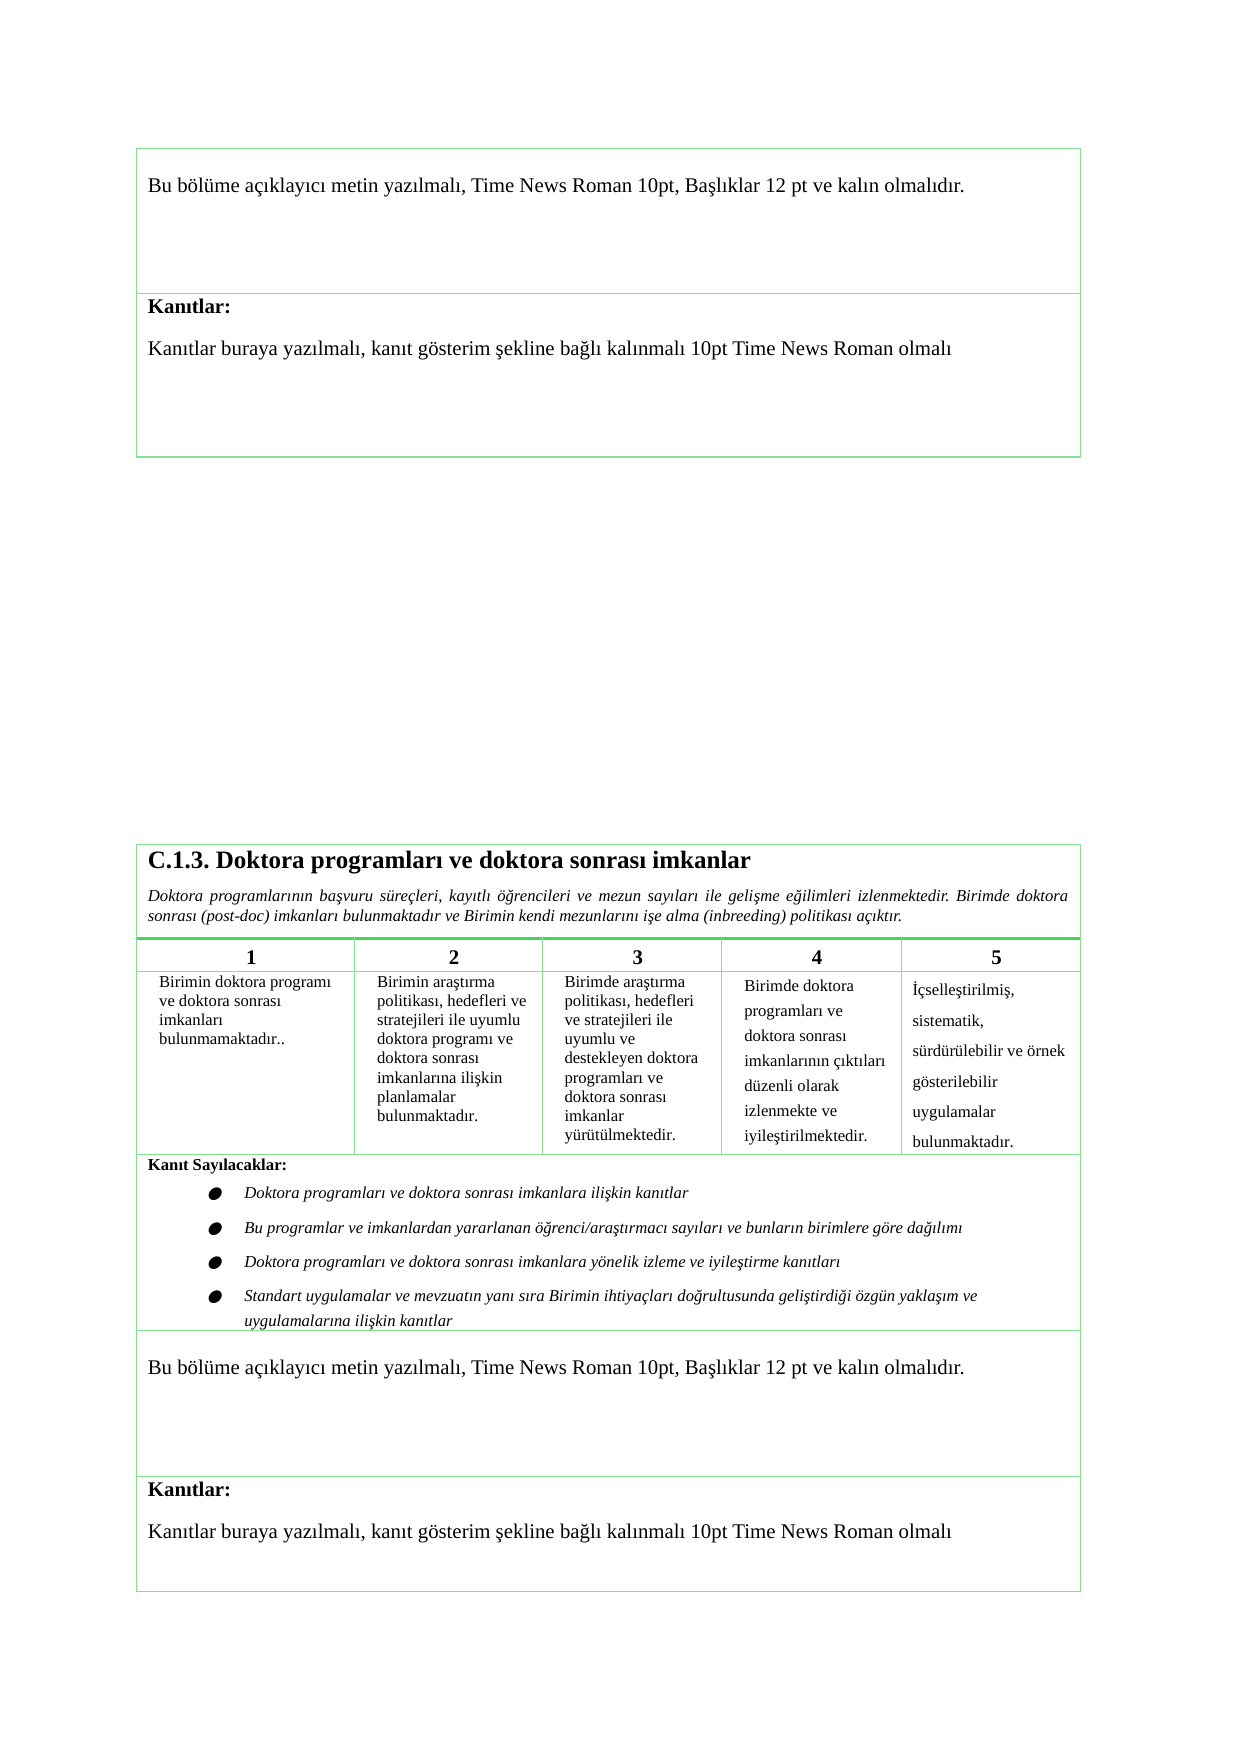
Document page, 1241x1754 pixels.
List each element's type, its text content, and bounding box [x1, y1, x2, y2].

table_cell 5 [902, 940, 1080, 971]
table_cell İçselleştirilmiş, sistematik, sürdürülebilir ve örnek gösterilebilir uygulamalar bulunmaktadır. [902, 972, 1080, 1154]
table_cell 3 [543, 940, 721, 971]
table_cell Bu bölüme açıklayıcı metin yazılmalı, Time News Roman 10pt, Başlıklar 12 pt ve kalın olmalıdır. [137, 149, 1080, 293]
table_cell Birimin araştırma politikası, hedefleri ve stratejileri ile uyumlu doktora programı ve doktora sonrası imkanlarına ilişkin planlamalar bulunmaktadır. [355, 972, 542, 1154]
table_cell 2 [355, 940, 542, 971]
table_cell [137, 1477, 1080, 1591]
table_cell Bu bölüme açıklayıcı metin yazılmalı, Time News Roman 10pt, Başlıklar 12 pt ve kalın olmalıdır. [137, 1331, 1080, 1476]
table_cell Birimin doktora programı ve doktora sonrası imkanları bulunmamaktadır.. [137, 972, 354, 1154]
table_cell 1 [137, 940, 354, 971]
table_cell Kanıt Sayılacaklar: Doktora programları ve doktora sonrası imkanlara ilişkin kanıtlar Bu programlar ve imkanlardan yararlanan öğrenci/araştırmacı sayıları ve bunların birimlere göre dağılımı Doktora programları ve doktora sonrası imkanlara yönelik izleme ve iyileştirme kanıtları Standart uygulamalar ve mevzuatın yanı sıra Birimin ihtiyaçları doğrultusunda geliştirdiği özgün yaklaşım ve uygulamalarına ilişkin kanıtlar [137, 1155, 1080, 1330]
table_cell 4 [722, 940, 901, 971]
table_header C.1.3. Doktora programları ve doktora sonrası imkanlar Doktora programlarının başvuru süreçleri, kayıtlı öğrencileri ve mezun sayıları ile gelişme eğilimleri izlenmektedir. Birimde doktora sonrası (post-doc) imkanları bulunmaktadır ve Birimin kendi mezunlarını işe alma (inbreeding) politikası açıktır. [137, 845, 1080, 937]
table_cell Birimde araştırma politikası, hedefleri ve stratejileri ile uyumlu ve destekleyen doktora programları ve doktora sonrası imkanlar yürütülmektedir. [543, 972, 721, 1154]
table_cell Birimde doktora programları ve doktora sonrası imkanlarının çıktıları düzenli olarak izlenmekte ve iyileştirilmektedir. [722, 972, 901, 1154]
table_cell Kanıtlar: Kanıtlar buraya yazılmalı, kanıt gösterim şekline bağlı kalınmalı 10pt Time News Roman olmalı [137, 294, 1080, 456]
